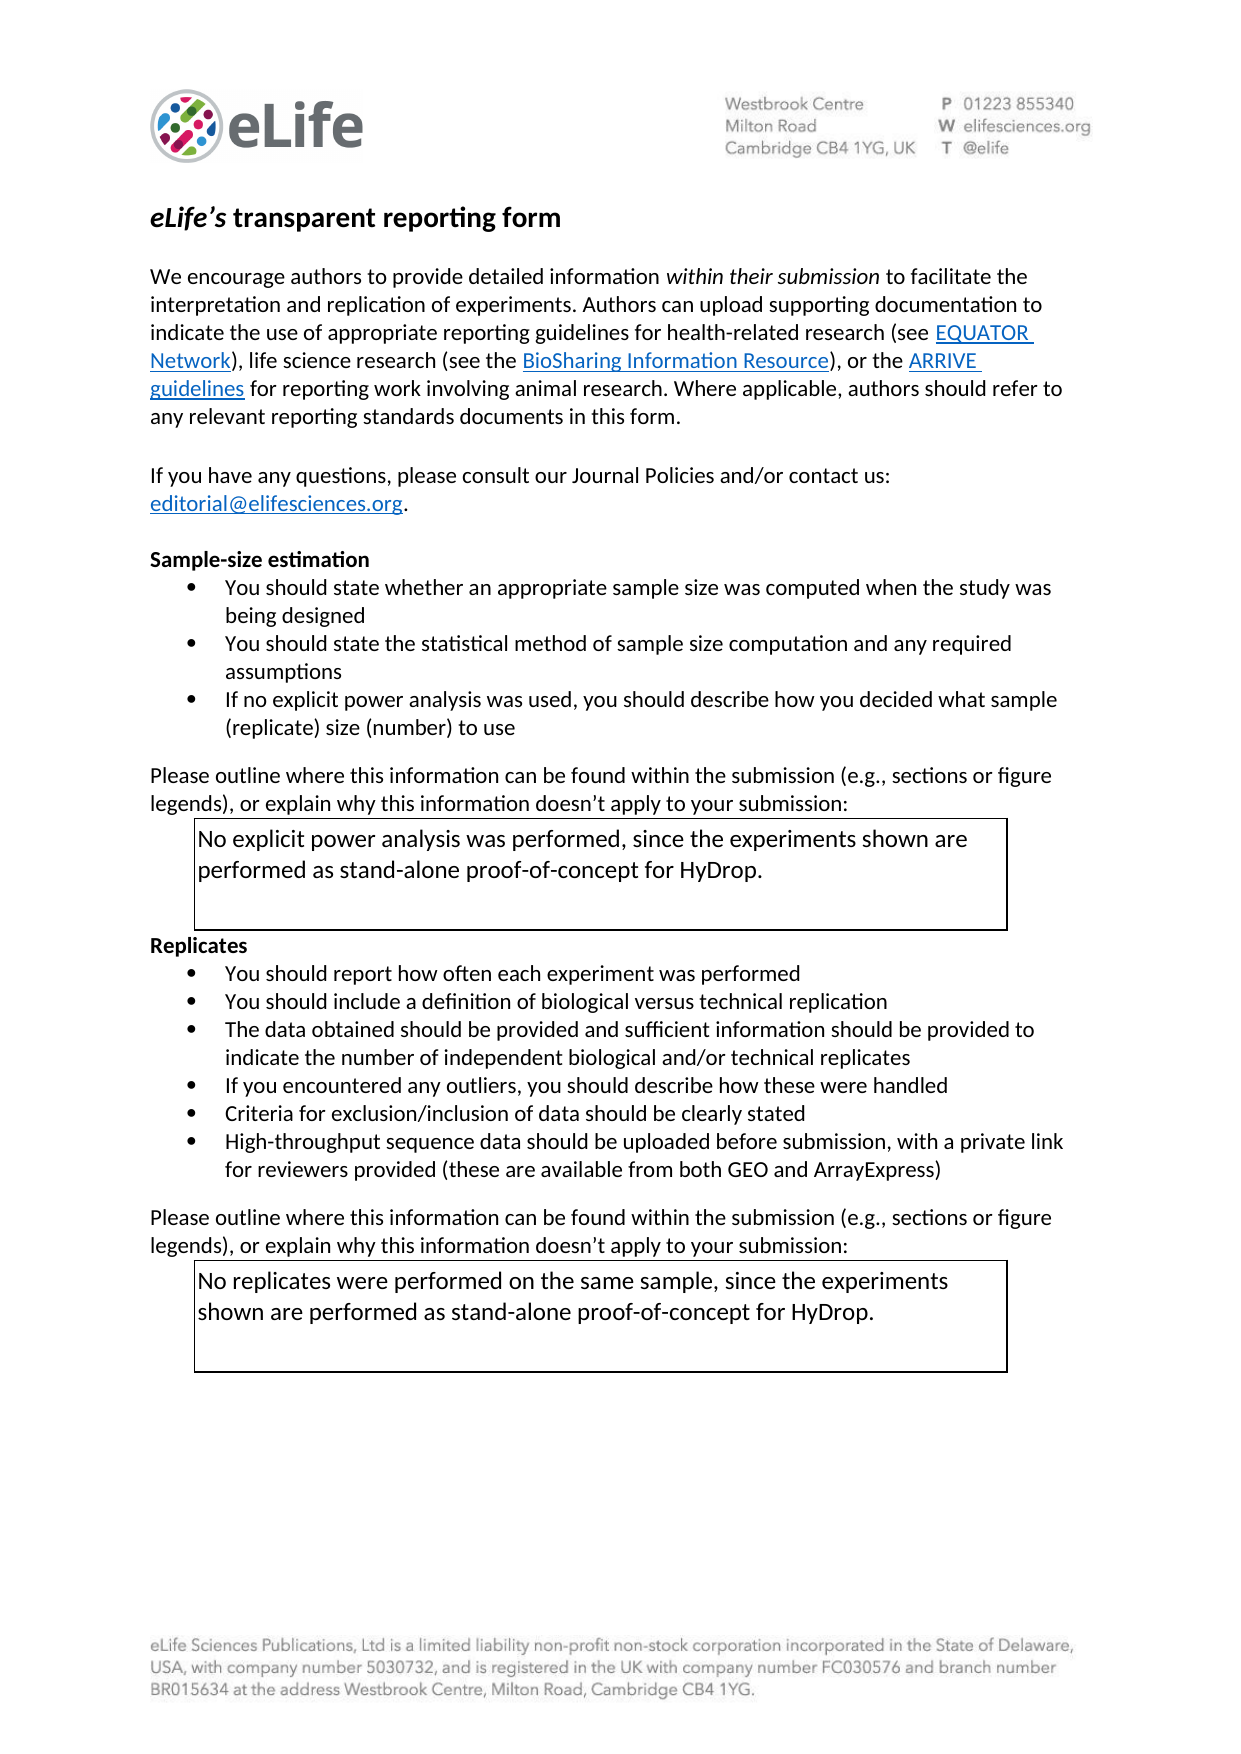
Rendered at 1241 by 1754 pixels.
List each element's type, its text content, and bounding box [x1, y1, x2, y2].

picture [0, 1593, 1241, 1713]
list If you encountered any outliers, you should describe how these were handled [187, 1071, 1090, 1099]
list You should include a definition of biological versus technical replication [187, 987, 1090, 1015]
list You should state the statistical method of sample size computation and any required assumptions [187, 629, 1090, 685]
text No replicates were performed on the same sample, since the experiments shown are performed as stand-alone proof-of-concept for HyDrop. [195, 1263, 1006, 1328]
text Replicates [150, 846, 1090, 959]
list You should state whether an appropriate sample size was computed when the study was being designed [187, 573, 1090, 629]
list High-throughput sequence data should be uploaded before submission, with a private link for reviewers provided (these are available from both GEO and ArrayExpress) [187, 1127, 1090, 1183]
text eLife’s transparent reporting form [150, 199, 1090, 234]
text Sample-size estimation [150, 545, 1090, 573]
text We encourage authors to provide detailed information within their submission to facilitate the interpretation and replication of experiments. Authors can upload supporting documentation to indicate the use of appropriate reporting guidelines for health-related research (see EQUATOR Network), life science research (see the BioSharing Information Resource), or the ARRIVE guidelines for reporting work involving animal research. Where applicable, authors should refer to any relevant reporting standards documents in this form. [150, 262, 1090, 430]
list Criteria for exclusion/inclusion of data should be clearly stated [187, 1099, 1090, 1127]
picture [683, 16, 1240, 188]
text No explicit power analysis was performed, since the experiments shown are performed as stand-alone proof-of-concept for HyDrop. [195, 821, 1006, 886]
list The data obtained should be provided and sufficient information should be provided to indicate the number of independent biological and/or technical replicates [187, 1015, 1090, 1071]
picture [150, 89, 363, 163]
text If you have any questions, please consult our Journal Policies and/or contact us: editorial@elifesciences.org. [150, 461, 1090, 517]
list If no explicit power analysis was used, you should describe how you decided what sample (replicate) size (number) to use [187, 685, 1090, 741]
list You should report how often each experiment was performed [187, 959, 1090, 987]
